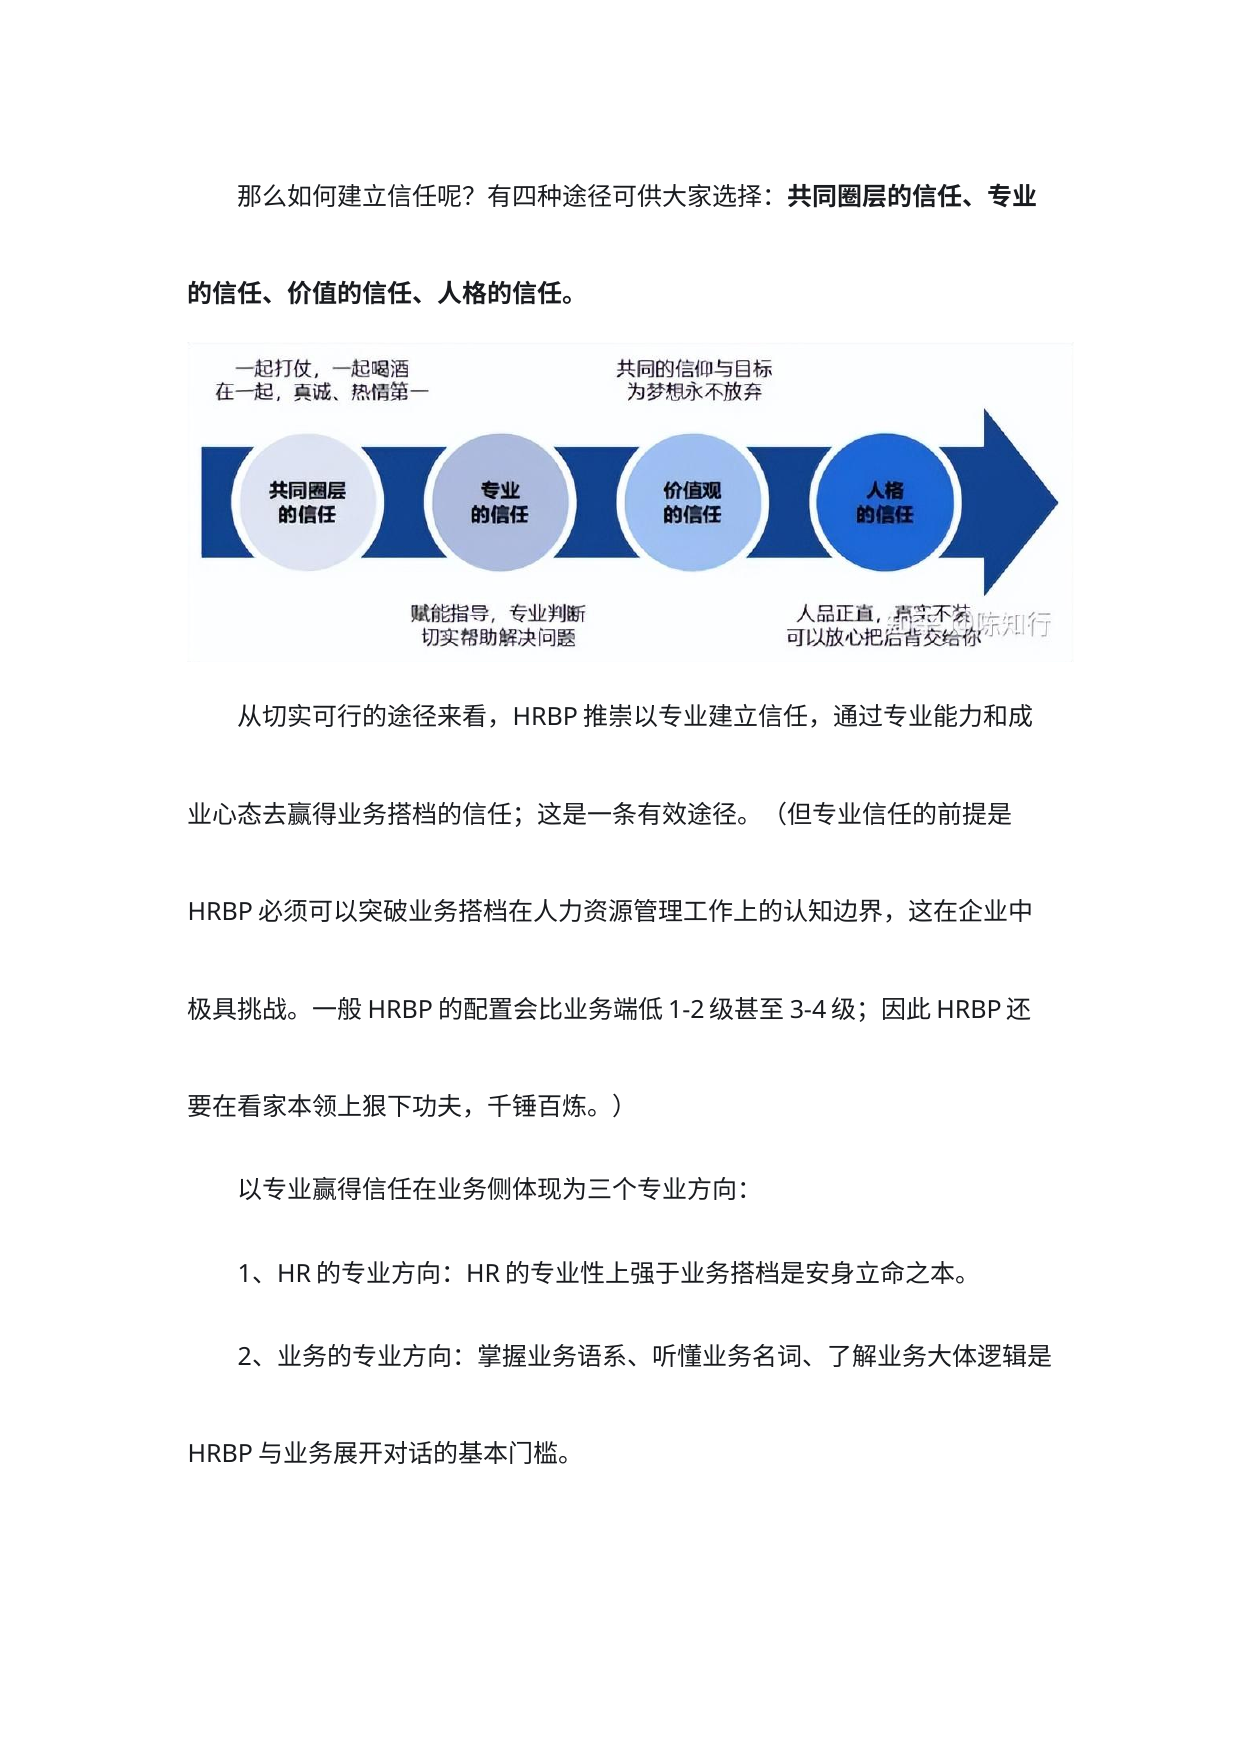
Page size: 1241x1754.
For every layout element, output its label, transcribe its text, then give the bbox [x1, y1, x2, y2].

text 2、业务的专业方向：掌握业务语系、听懂业务名词、了解业务大体逻辑是HRBP与业务展开对话的基本门槛。 [187, 1322, 1053, 1484]
text 从切实可行的途径来看，HRBP推崇以专业建立信任，通过专业能力和成业心态去赢得业务搭档的信任；这是一条有效途径。（但专业信任的前提是HRBP必须可以突破业务搭档在人力资源管理工作上的认知边界，这在企业中极具挑战。一般HRBP的配置会比业务端低1-2级甚至3-4级；因此HRBP还要在看家本领上狠下功夫，千锤百炼。） [187, 682, 1053, 1137]
picture [187, 342, 1074, 662]
text 以专业赢得信任在业务侧体现为三个专业方向： [187, 1156, 1053, 1221]
text 1、HR的专业方向：HR的专业性上强于业务搭档是安身立命之本。 [187, 1239, 1053, 1304]
text 那么如何建立信任呢？有四种途径可供大家选择：共同圈层的信任、专业的信任、价值的信任、人格的信任。 [187, 162, 1053, 324]
